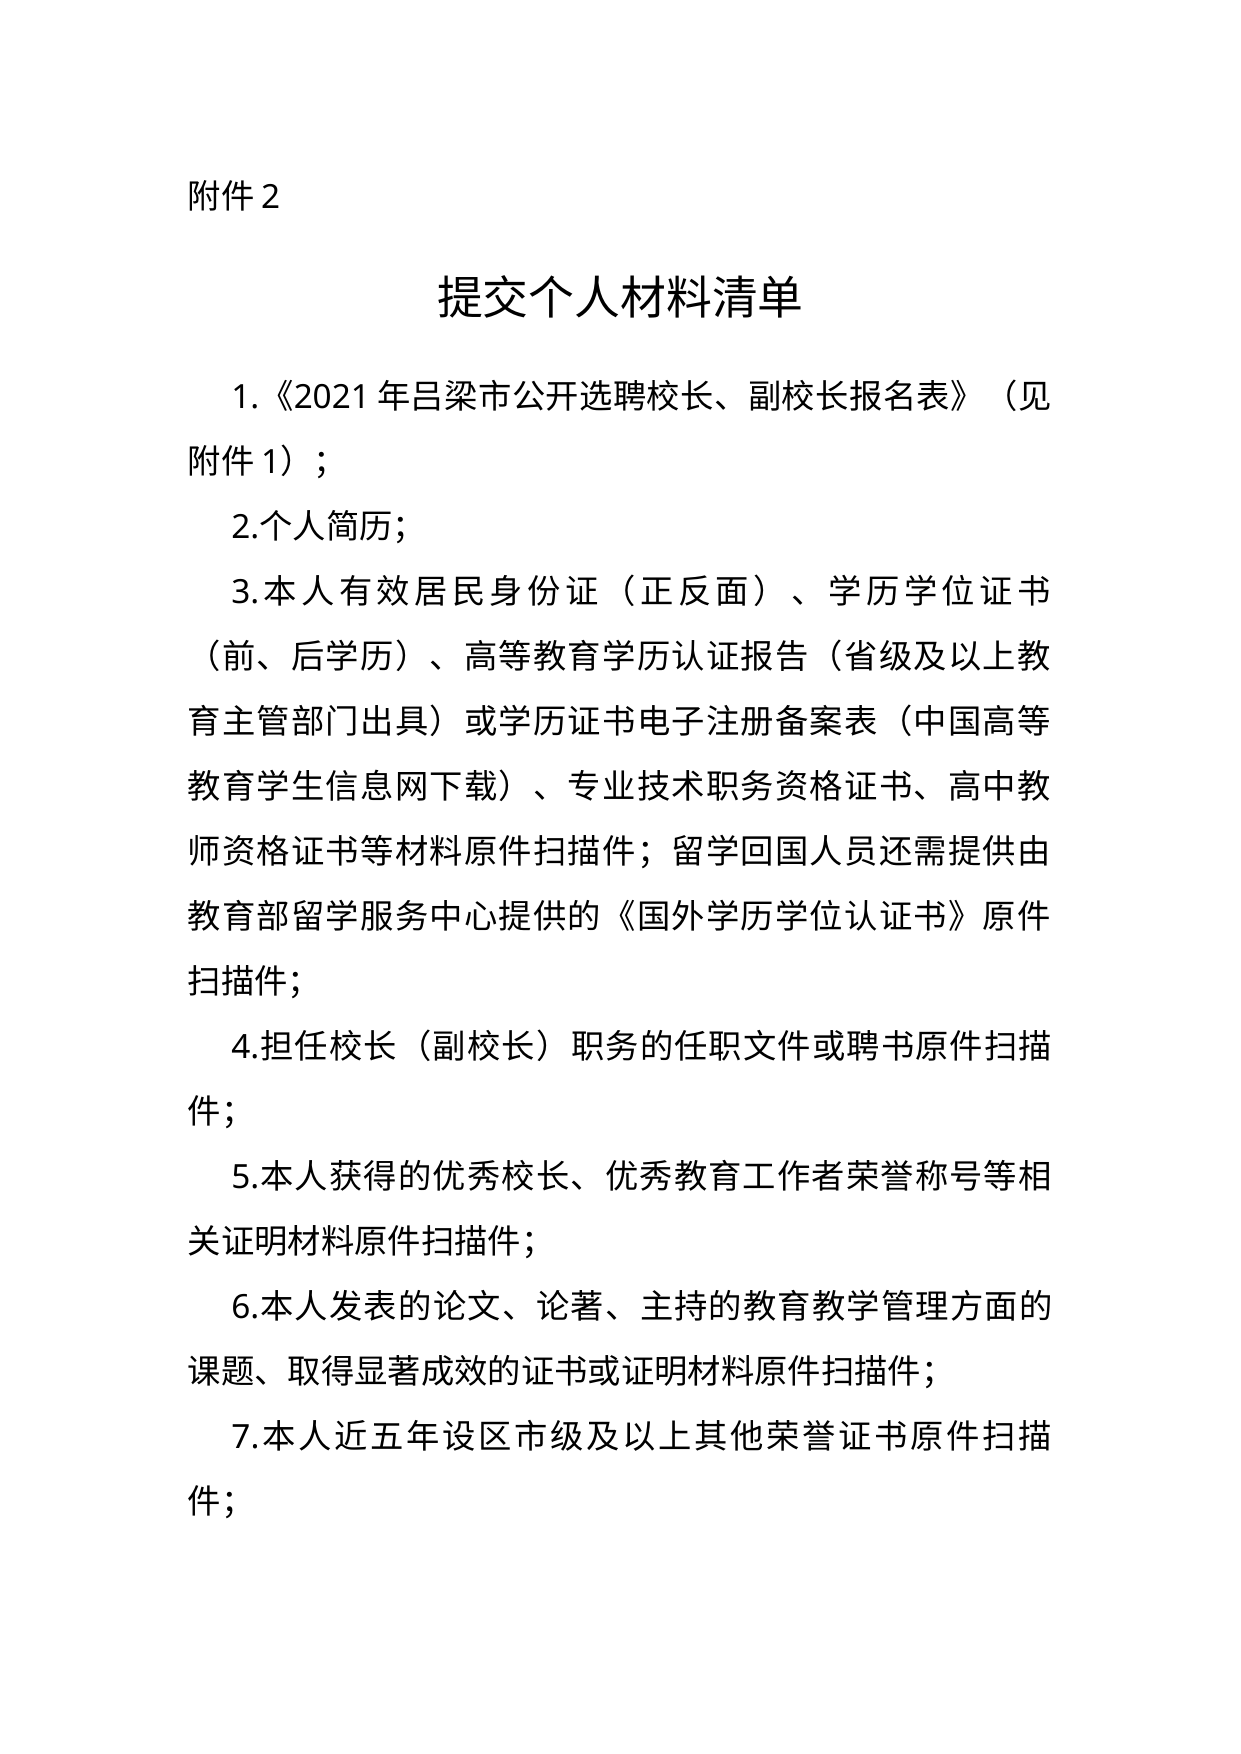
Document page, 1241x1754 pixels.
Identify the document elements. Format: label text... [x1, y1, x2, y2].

text 2.个人简历； [187, 492, 1053, 557]
text 5.本人获得的优秀校长、优秀教育工作者荣誉称号等相关证明材料原件扫描件； [187, 1142, 1053, 1272]
text 6.本人发表的论文、论著、主持的教育教学管理方面的课题、取得显著成效的证书或证明材料原件扫描件； [187, 1272, 1053, 1402]
text 提交个人材料清单 [187, 246, 1053, 343]
text 附件2 [187, 162, 1053, 227]
text 4.担任校长（副校长）职务的任职文件或聘书原件扫描件； [187, 1012, 1053, 1142]
text 3.本人有效居民身份证（正反面）、学历学位证书（前、后学历）、高等教育学历认证报告（省级及以上教育主管部门出具）或学历证书电子注册备案表（中国高等教育学生信息网下载）、专业技术职务资格证书、高中教师资格证书等材料原件扫描件；留学回国人员还需提供由教育部留学服务中心提供的《国外学历学位认证书》原件扫描件； [187, 557, 1053, 1012]
text 7.本人近五年设区市级及以上其他荣誉证书原件扫描件； [187, 1402, 1053, 1532]
text 1.《2021年吕梁市公开选聘校长、副校长报名表》（见附件1）； [187, 362, 1053, 492]
